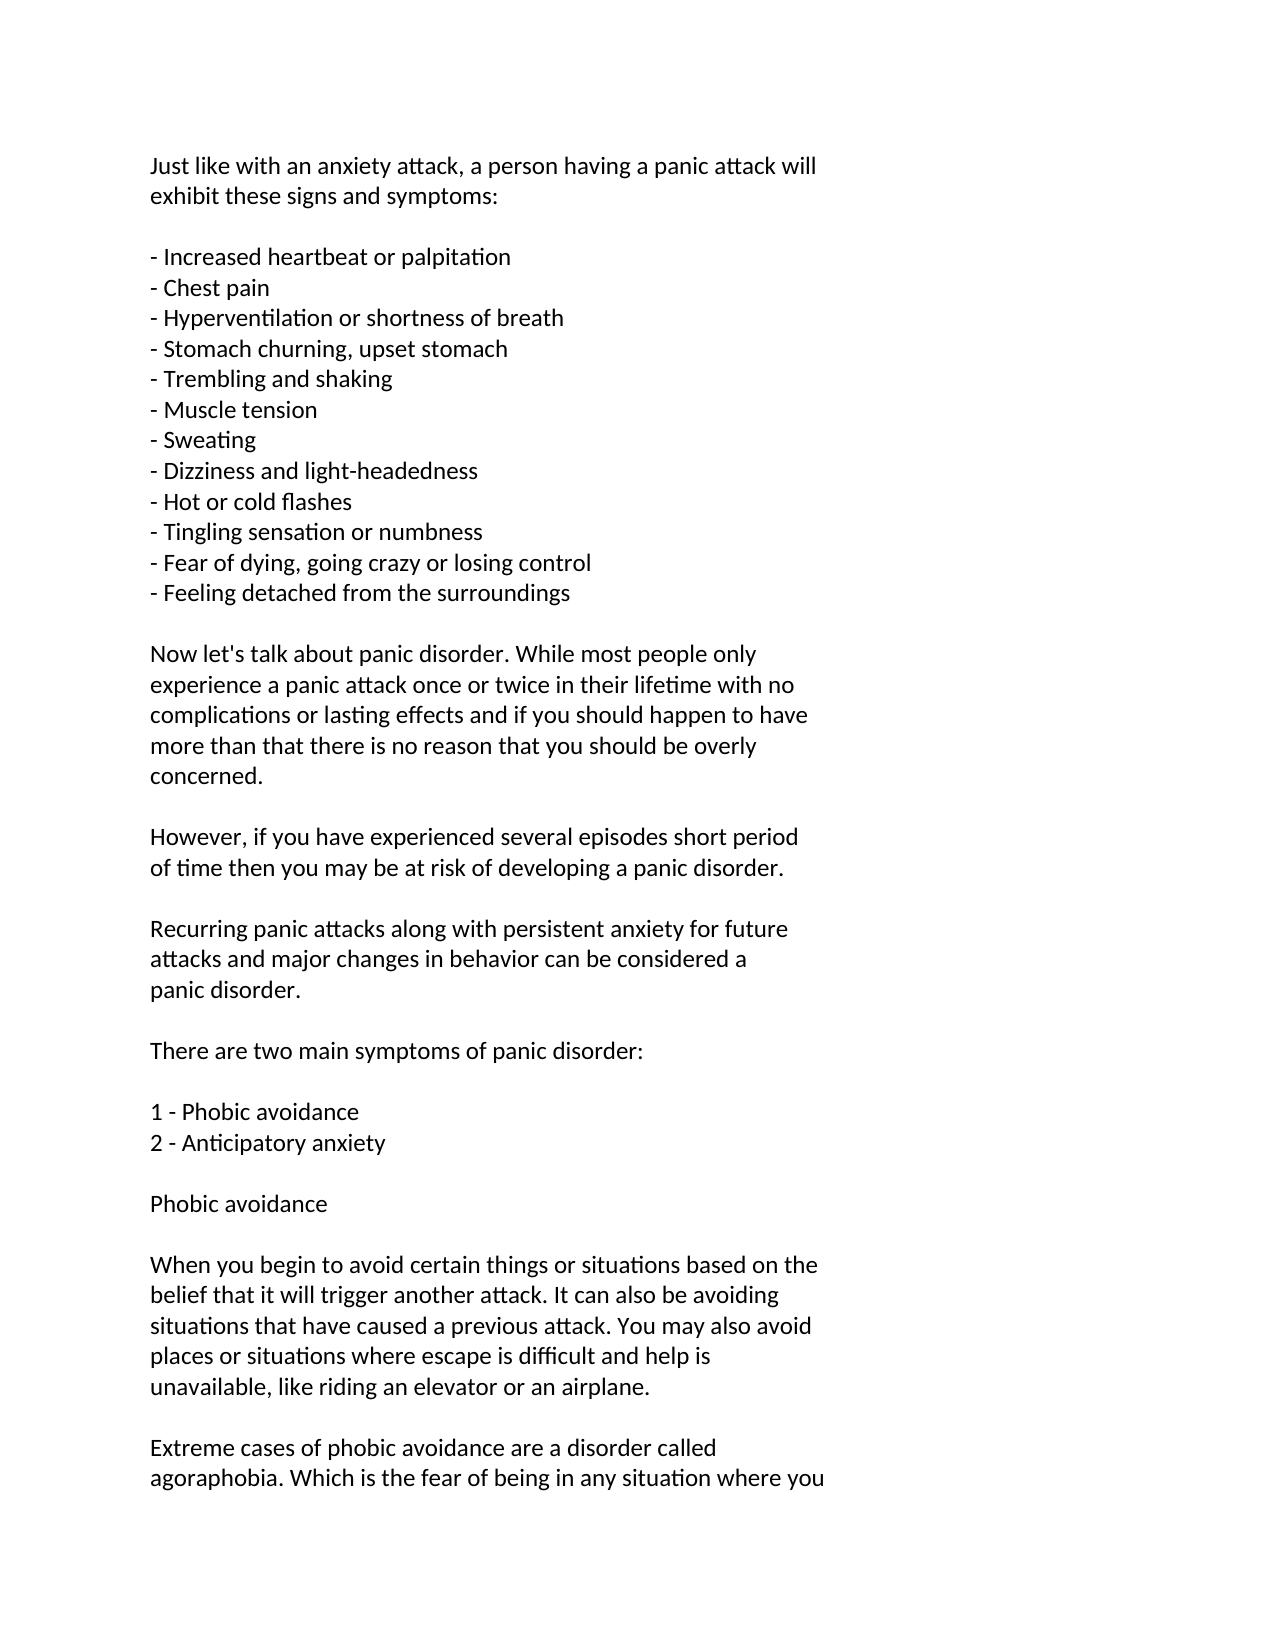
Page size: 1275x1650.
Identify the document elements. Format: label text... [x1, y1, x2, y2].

text - Sweating [150, 425, 1125, 455]
text complications or lasting effects and if you should happen to have [150, 699, 1125, 730]
text places or situations where escape is difficult and help is [150, 1340, 1125, 1371]
text - Hot or cold flashes [150, 486, 1125, 516]
text - Muscle tension [150, 394, 1125, 425]
text experience a panic attack once or twice in their lifetime with no [150, 669, 1125, 699]
text situations that have caused a previous attack. You may also avoid [150, 1310, 1125, 1340]
text agoraphobia. Which is the fear of being in any situation where you [150, 1462, 1125, 1493]
text unavailable, like riding an elevator or an airplane. [150, 1371, 1125, 1401]
text - Increased heartbeat or palpitation [150, 242, 1125, 272]
text Just like with an anxiety attack, a person having a panic attack will [150, 150, 1125, 181]
text concerned. [150, 760, 1125, 791]
text attacks and major changes in behavior can be considered a [150, 943, 1125, 974]
text - Trembling and shaking [150, 364, 1125, 394]
text - Feeling detached from the surroundings [150, 577, 1125, 608]
text Now let's talk about panic disorder. While most people only [150, 638, 1125, 669]
text 2 - Anticipatory anxiety [150, 1127, 1125, 1157]
text Extreme cases of phobic avoidance are a disorder called [150, 1432, 1125, 1462]
text - Tingling sensation or numbness [150, 516, 1125, 547]
text There are two main symptoms of panic disorder: [150, 1035, 1125, 1066]
text panic disorder. [150, 974, 1125, 1004]
text However, if you have experienced several episodes short period [150, 821, 1125, 852]
text of time then you may be at risk of developing a panic disorder. [150, 852, 1125, 882]
text - Fear of dying, going crazy or losing control [150, 547, 1125, 577]
text Phobic avoidance [150, 1188, 1125, 1218]
text Recurring panic attacks along with persistent anxiety for future [150, 913, 1125, 943]
text belief that it will trigger another attack. It can also be avoiding [150, 1279, 1125, 1310]
text - Hyperventilation or shortness of breath [150, 303, 1125, 333]
text - Chest pain [150, 272, 1125, 303]
text When you begin to avoid certain things or situations based on the [150, 1249, 1125, 1279]
text - Stomach churning, upset stomach [150, 333, 1125, 364]
text 1 - Phobic avoidance [150, 1096, 1125, 1127]
text more than that there is no reason that you should be overly [150, 730, 1125, 760]
text - Dizziness and light-headedness [150, 455, 1125, 486]
text exhibit these signs and symptoms: [150, 181, 1125, 211]
